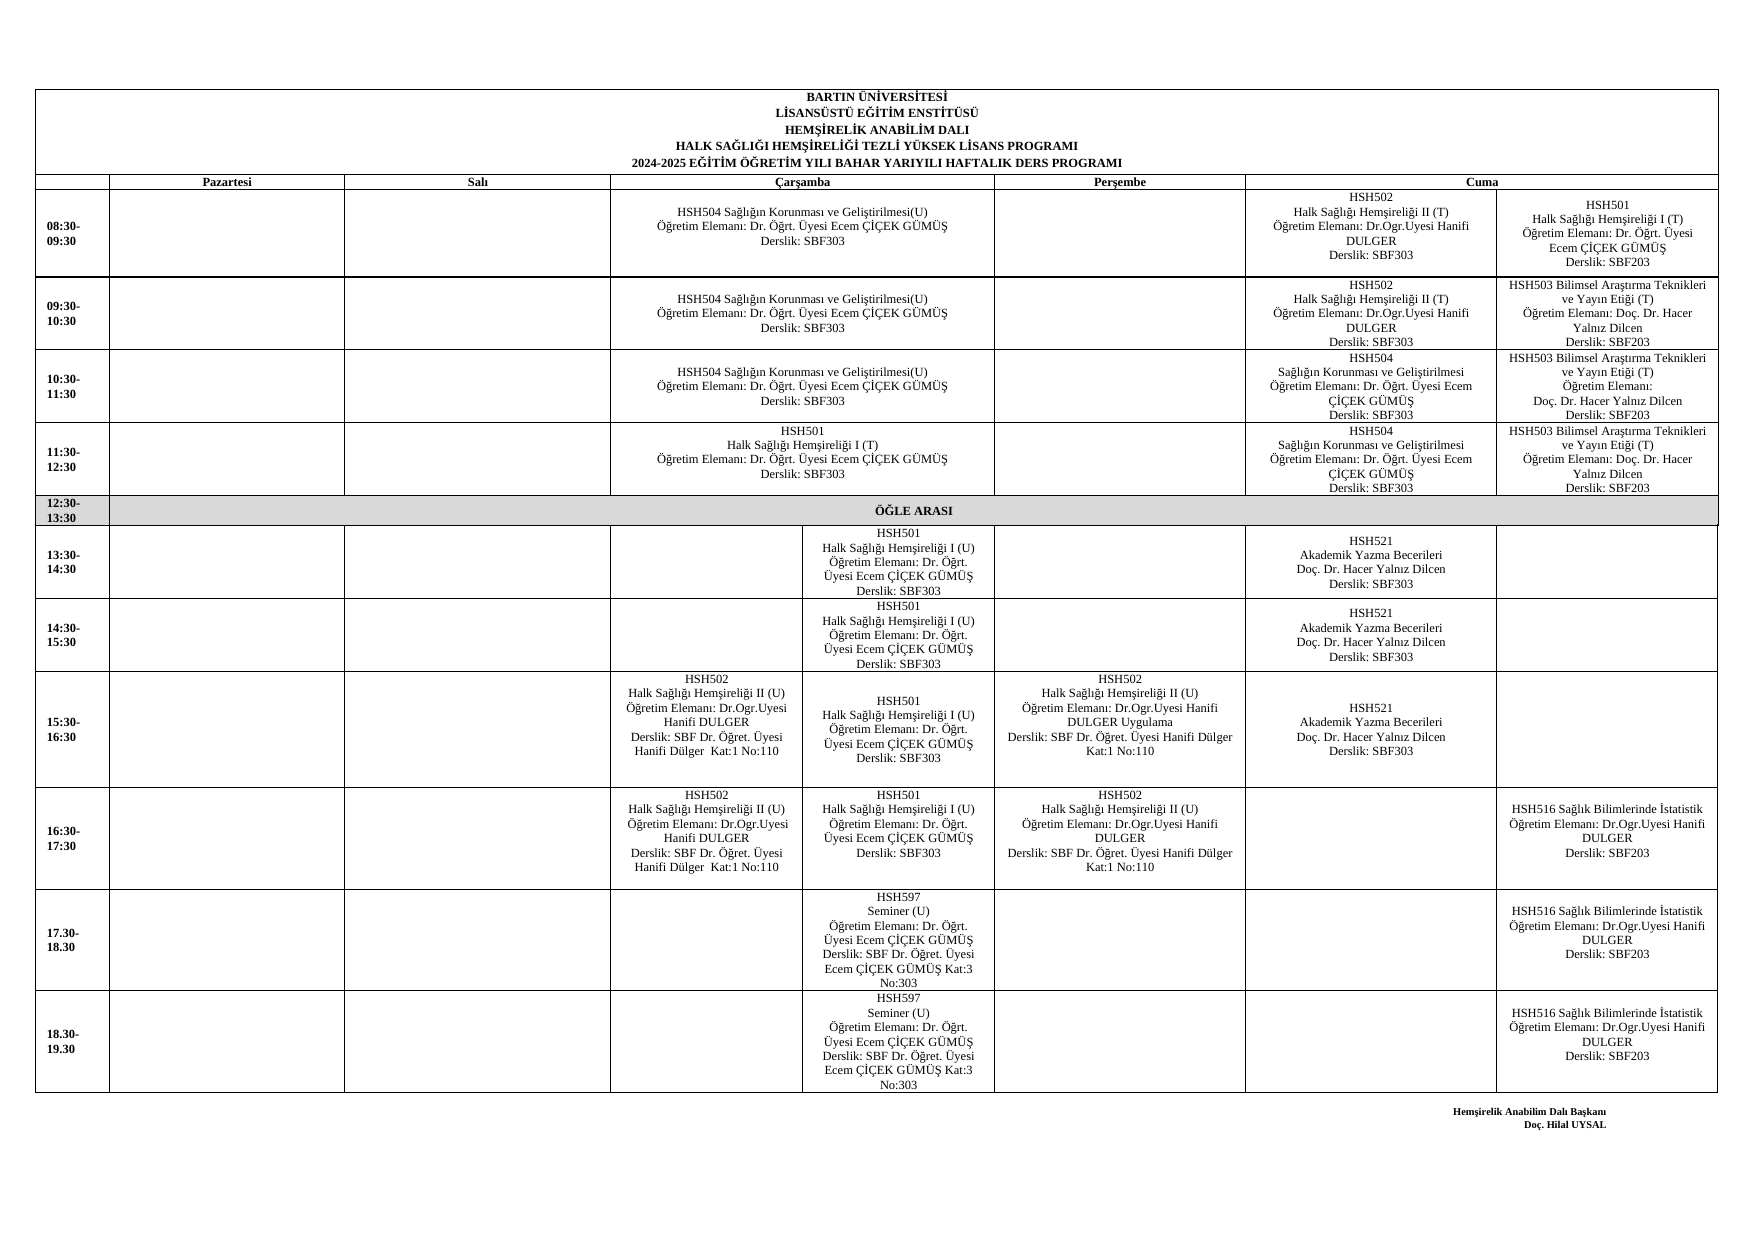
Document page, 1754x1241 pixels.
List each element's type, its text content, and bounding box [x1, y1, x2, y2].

table_cell [345, 350, 610, 422]
table_cell HSH504 Sağlığın Korunması ve Geliştirilmesi Öğretim Elemanı: Dr. Öğrt. Üyesi Ecem ÇİÇEK GÜMÜŞ Derslik: SBF303 [1246, 350, 1496, 422]
table_cell HSH501 Halk Sağlığı Hemşireliği I (T) Öğretim Elemanı: Dr. Öğrt. Üyesi Ecem ÇİÇEK GÜMÜŞ Derslik: SBF303 [611, 423, 994, 495]
table_cell Cuma [1246, 175, 1718, 189]
table_cell HSH521 Akademik Yazma Becerileri Doç. Dr. Hacer Yalnız Dilcen Derslik: SBF303 [1246, 672, 1496, 787]
table_cell [345, 190, 610, 276]
table_cell HSH597 Seminer (U) Öğretim Elemanı: Dr. Öğrt. Üyesi Ecem ÇİÇEK GÜMÜŞ Derslik: SBF Dr. Öğret. Üyesi Ecem ÇİÇEK GÜMÜŞ Kat:3 No:303 [803, 890, 994, 990]
table_cell Pazartesi [110, 175, 344, 189]
table_cell [345, 278, 610, 349]
table_cell [110, 350, 344, 422]
table_cell HSH502 Halk Sağlığı Hemşireliği II (T) Öğretim Elemanı: Dr.Ogr.Uyesi Hanifi DULGER Derslik: SBF303 [1246, 190, 1496, 276]
table_cell [995, 991, 1245, 1092]
table_cell HSH501 Halk Sağlığı Hemşireliği I (U) Öğretim Elemanı: Dr. Öğrt. Üyesi Ecem ÇİÇEK GÜMÜŞ Derslik: SBF303 [803, 672, 994, 787]
table_cell HSH516 Sağlık Bilimlerinde İstatistik Öğretim Elemanı: Dr.Ogr.Uyesi Hanifi DULGER Derslik: SBF203 [1497, 788, 1717, 888]
table_cell 09:30-10:30 [36, 278, 109, 349]
table_cell [345, 526, 610, 598]
table_cell HSH503 Bilimsel Araştırma Teknikleri ve Yayın Etiği (T) Öğretim Elemanı: Doç. Dr. Hacer Yalnız Dilcen Derslik: SBF203 [1497, 350, 1718, 422]
table_cell HSH503 Bilimsel Araştırma Teknikleri ve Yayın Etiği (T) Öğretim Elemanı: Doç. Dr. Hacer Yalnız Dilcen Derslik: SBF203 [1497, 278, 1718, 349]
table_cell [110, 672, 344, 787]
table_cell 18.30-19.30 [36, 991, 109, 1092]
table_cell [110, 991, 344, 1092]
table_cell [1497, 526, 1717, 598]
table_cell HSH504 Sağlığın Korunması ve Geliştirilmesi(U) Öğretim Elemanı: Dr. Öğrt. Üyesi Ecem ÇİÇEK GÜMÜŞ Derslik: SBF303 [611, 278, 994, 349]
table_cell HSH501 Halk Sağlığı Hemşireliği I (U) Öğretim Elemanı: Dr. Öğrt. Üyesi Ecem ÇİÇEK GÜMÜŞ Derslik: SBF303 [803, 788, 994, 888]
table_cell 10:30-11:30 [36, 350, 109, 422]
table_cell [345, 890, 610, 990]
table_cell 12:30-13:30 [36, 496, 109, 525]
table_cell [611, 599, 802, 671]
table_cell HSH516 Sağlık Bilimlerinde İstatistik Öğretim Elemanı: Dr.Ogr.Uyesi Hanifi DULGER Derslik: SBF203 [1497, 991, 1717, 1092]
table_cell HSH502 Halk Sağlığı Hemşireliği II (U) Öğretim Elemanı: Dr.Ogr.Uyesi Hanifi DULGER Derslik: SBF Dr. Öğret. Üyesi Hanifi Dülger Kat:1 No:110 [611, 788, 802, 888]
table_cell [995, 423, 1245, 495]
table_cell [110, 788, 344, 888]
table_cell HSH504 Sağlığın Korunması ve Geliştirilmesi(U) Öğretim Elemanı: Dr. Öğrt. Üyesi Ecem ÇİÇEK GÜMÜŞ Derslik: SBF303 [611, 190, 994, 276]
table_cell [611, 890, 802, 990]
table_cell [611, 991, 802, 1092]
table_cell [345, 788, 610, 888]
table_cell [611, 526, 802, 598]
table_cell [110, 526, 344, 598]
table_cell [110, 278, 344, 349]
table_cell [1246, 991, 1496, 1092]
table_cell 16:30-17:30 [36, 788, 109, 888]
table_cell HSH502 Halk Sağlığı Hemşireliği II (U) Öğretim Elemanı: Dr.Ogr.Uyesi Hanifi DULGER Uygulama Derslik: SBF Dr. Öğret. Üyesi Hanifi Dülger Kat:1 No:110 [995, 672, 1245, 787]
table_cell HSH521 Akademik Yazma Becerileri Doç. Dr. Hacer Yalnız Dilcen Derslik: SBF303 [1246, 599, 1496, 671]
table_cell [345, 672, 610, 787]
table_cell 15:30-16:30 [36, 672, 109, 787]
table_cell [995, 526, 1245, 598]
table_cell HSH597 Seminer (U) Öğretim Elemanı: Dr. Öğrt. Üyesi Ecem ÇİÇEK GÜMÜŞ Derslik: SBF Dr. Öğret. Üyesi Ecem ÇİÇEK GÜMÜŞ Kat:3 No:303 [803, 991, 994, 1092]
table_cell 17.30-18.30 [36, 890, 109, 990]
table_cell HSH502 Halk Sağlığı Hemşireliği II (U) Öğretim Elemanı: Dr.Ogr.Uyesi Hanifi DULGER Derslik: SBF Dr. Öğret. Üyesi Hanifi Dülger Kat:1 No:110 [611, 672, 802, 787]
table_cell HSH521 Akademik Yazma Becerileri Doç. Dr. Hacer Yalnız Dilcen Derslik: SBF303 [1246, 526, 1496, 598]
table_cell [995, 890, 1245, 990]
table_cell Salı [345, 175, 610, 189]
table_cell HSH501 Halk Sağlığı Hemşireliği I (T) Öğretim Elemanı: Dr. Öğrt. Üyesi Ecem ÇİÇEK GÜMÜŞ Derslik: SBF203 [1497, 190, 1718, 276]
table_cell [110, 423, 344, 495]
table_cell [1246, 890, 1496, 990]
table_cell HSH504 Sağlığın Korunması ve Geliştirilmesi Öğretim Elemanı: Dr. Öğrt. Üyesi Ecem ÇİÇEK GÜMÜŞ Derslik: SBF303 [1246, 423, 1496, 495]
table_cell [345, 423, 610, 495]
table_cell [110, 599, 344, 671]
table_cell Çarşamba [611, 175, 994, 189]
table_cell Perşembe [995, 175, 1245, 189]
table_cell [995, 599, 1245, 671]
table_cell 08:30-09:30 [36, 190, 109, 276]
table_cell [1497, 599, 1717, 671]
table_cell HSH504 Sağlığın Korunması ve Geliştirilmesi(U) Öğretim Elemanı: Dr. Öğrt. Üyesi Ecem ÇİÇEK GÜMÜŞ Derslik: SBF303 [611, 350, 994, 422]
table_cell [36, 175, 109, 189]
table_cell [995, 350, 1245, 422]
table_cell [1246, 788, 1496, 888]
table_cell [345, 599, 610, 671]
table_cell [995, 278, 1245, 349]
table_cell [995, 190, 1245, 276]
table_cell ÖĞLE ARASI [110, 496, 1718, 525]
table_cell HSH501 Halk Sağlığı Hemşireliği I (U) Öğretim Elemanı: Dr. Öğrt. Üyesi Ecem ÇİÇEK GÜMÜŞ Derslik: SBF303 [803, 599, 994, 671]
table_cell HSH503 Bilimsel Araştırma Teknikleri ve Yayın Etiği (T) Öğretim Elemanı: Doç. Dr. Hacer Yalnız Dilcen Derslik: SBF203 [1497, 423, 1718, 495]
table_cell HSH516 Sağlık Bilimlerinde İstatistik Öğretim Elemanı: Dr.Ogr.Uyesi Hanifi DULGER Derslik: SBF203 [1497, 890, 1717, 990]
table_cell HSH502 Halk Sağlığı Hemşireliği II (U) Öğretim Elemanı: Dr.Ogr.Uyesi Hanifi DULGER Derslik: SBF Dr. Öğret. Üyesi Hanifi Dülger Kat:1 No:110 [995, 788, 1245, 888]
table_cell [110, 190, 344, 276]
table_cell 13:30-14:30 [36, 526, 109, 598]
table_cell HSH502 Halk Sağlığı Hemşireliği II (T) Öğretim Elemanı: Dr.Ogr.Uyesi Hanifi DULGER Derslik: SBF303 [1246, 278, 1496, 349]
table_cell HSH501 Halk Sağlığı Hemşireliği I (U) Öğretim Elemanı: Dr. Öğrt. Üyesi Ecem ÇİÇEK GÜMÜŞ Derslik: SBF303 [803, 526, 994, 598]
table_cell 11:30-12:30 [36, 423, 109, 495]
table_cell [345, 991, 610, 1092]
table_cell [110, 890, 344, 990]
table_header BARTIN ÜNİVERSİTESİ LİSANSÜSTÜ EĞİTİM ENSTİTÜSÜ HEMŞİRELİK ANABİLİM DALI HALK SAĞLIĞI HEMŞİRELİĞİ TEZLİ YÜKSEK LİSANS PROGRAMI 2024-2025 EĞİTİM ÖĞRETİM YILI BAHAR YARIYILI HAFTALIK DERS PROGRAMI [36, 90, 1718, 174]
table_cell [1497, 672, 1717, 787]
table_cell 14:30-15:30 [36, 599, 109, 671]
